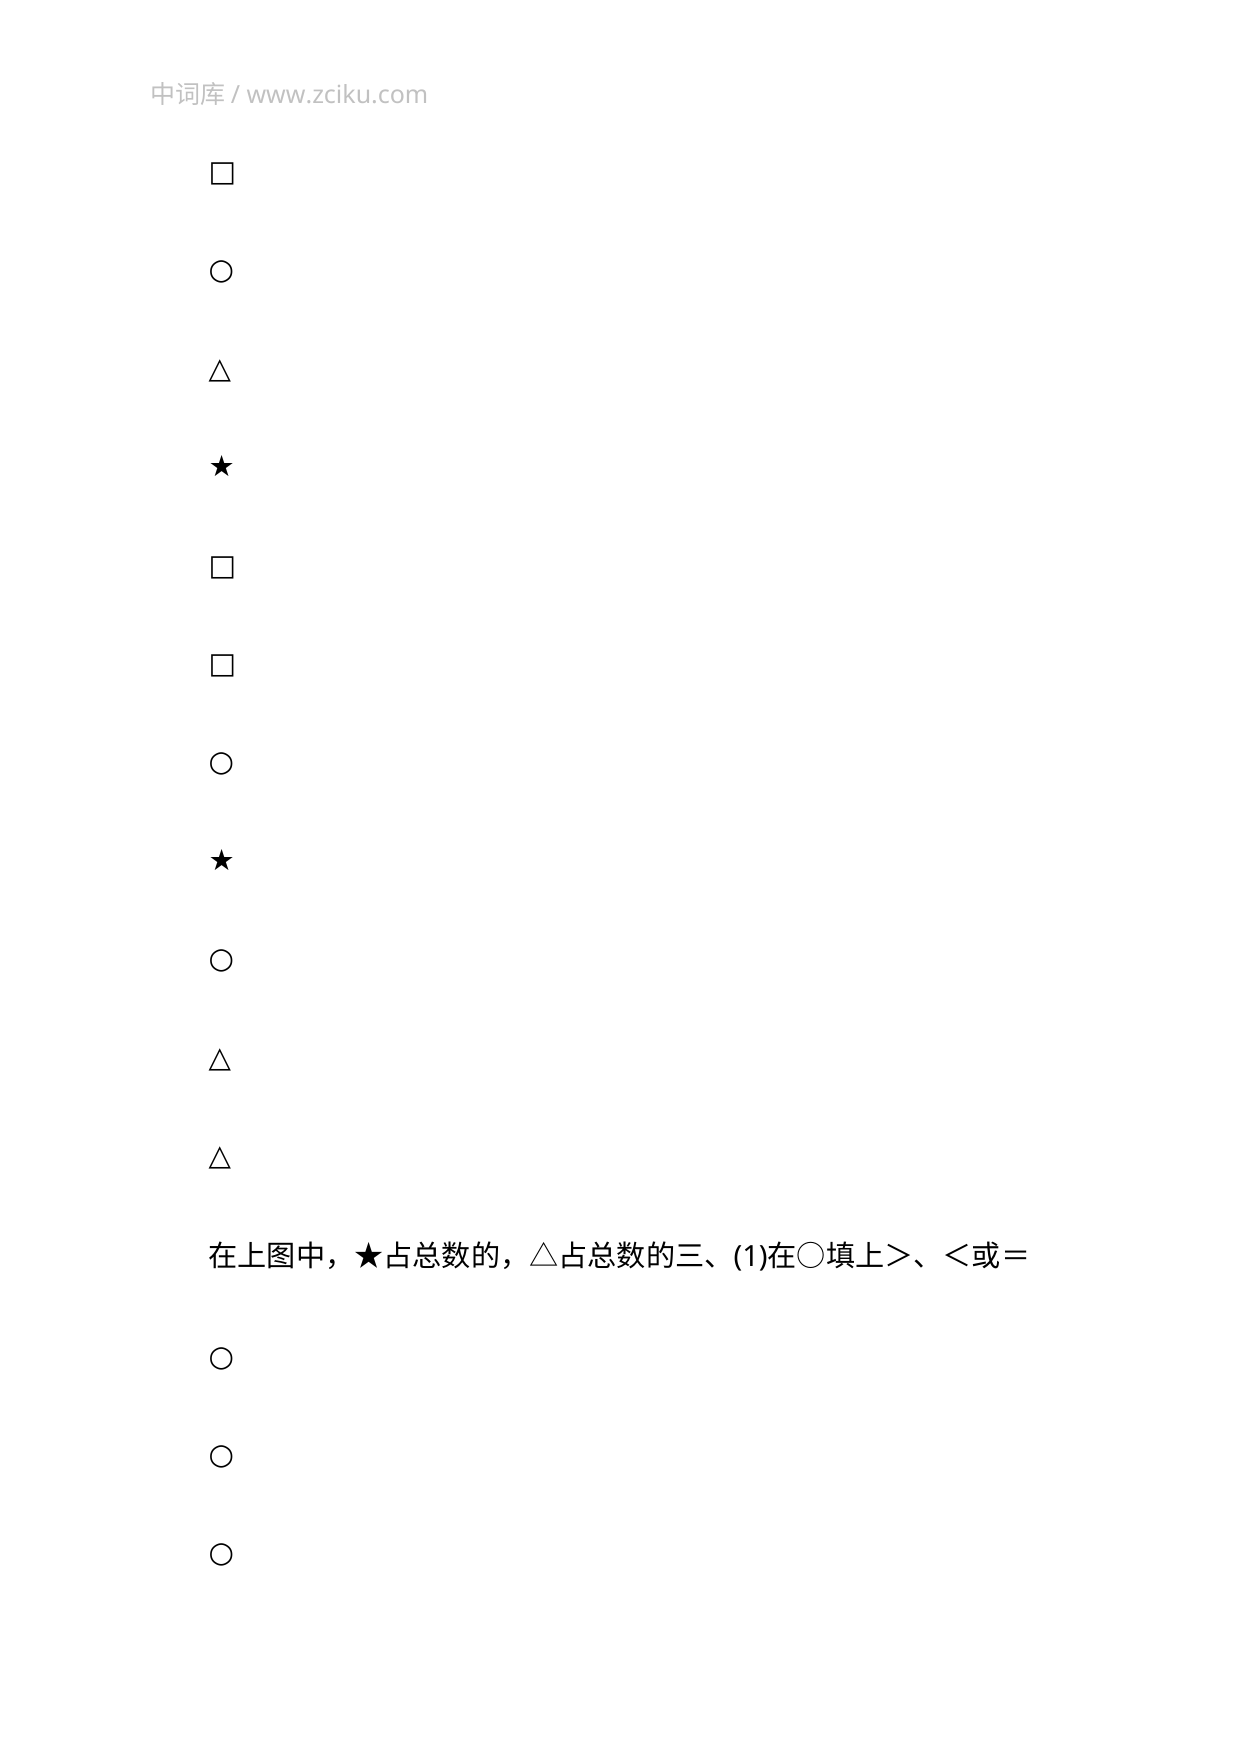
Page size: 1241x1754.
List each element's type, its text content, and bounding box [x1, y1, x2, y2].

text ○ [150, 937, 1090, 977]
text ○ [150, 1532, 1090, 1571]
text ○ [150, 248, 1090, 288]
text □ [150, 642, 1090, 682]
text ○ [150, 1335, 1090, 1374]
text □ [150, 150, 1090, 190]
text △ [150, 1036, 1090, 1076]
text ○ [150, 741, 1090, 780]
text ★ [150, 445, 1090, 485]
text △ [150, 347, 1090, 387]
text △ [150, 1134, 1090, 1174]
text □ [150, 544, 1090, 583]
text ★ [150, 839, 1090, 879]
text ○ [150, 1433, 1090, 1473]
text 在上图中，★占总数的，△占总数的三、(1)在○填上＞、＜或＝ [150, 1233, 1090, 1275]
